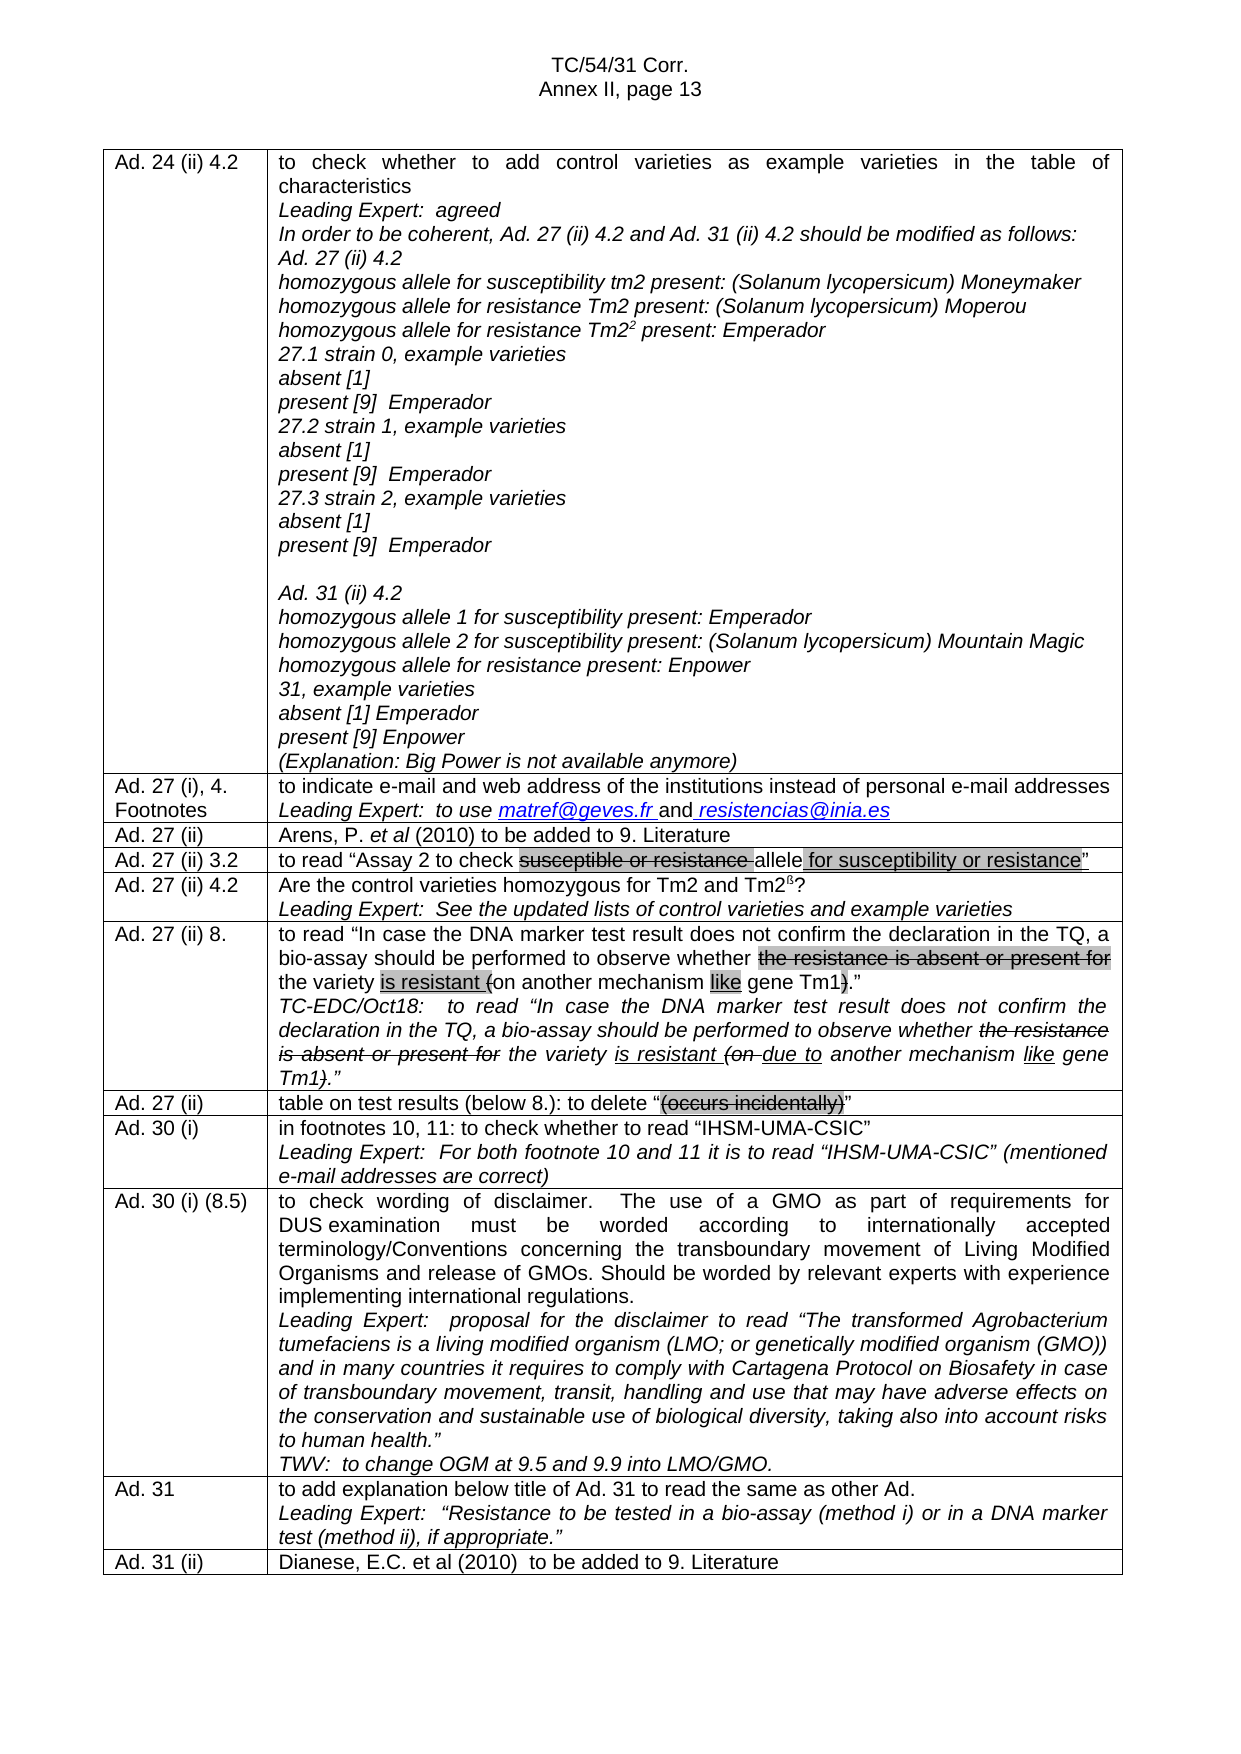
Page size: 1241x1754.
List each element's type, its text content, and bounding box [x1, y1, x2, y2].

table_cell Ad. 27 (ii) [104, 823, 267, 847]
table_cell Ad. 30 (i) (8.5) [104, 1189, 267, 1476]
table_cell Ad. 27 (i), 4. Footnotes [104, 774, 267, 822]
table_cell Ad. 31 [104, 1477, 267, 1549]
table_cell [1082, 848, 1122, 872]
table_cell Ad. 27 (ii) 8. [104, 922, 267, 1089]
table_cell to read “Assay 2 to check susceptible or resistance allele for susceptibility or resistance” [268, 848, 519, 872]
table_cell to read “In case the DNA marker test result does not confirm the declaration in the TQ, a bio-assay should be performed to observe whether the resistance is absent or present for the variety is resistant (on another mechanism like gene Tm1).” TC-EDC/Oct18: to read “In case the DNA marker test result does not confirm the declaration in the TQ, a bio-assay should be performed to observe whether the resistance is absent or present for the variety is resistant (on due to another mechanism like gene Tm1).” [268, 922, 1122, 1089]
table_cell to check whether to add control varieties as example varieties in the table of characteristics Leading Expert: agreed In order to be coherent, Ad. 27 (ii) 4.2 and Ad. 31 (ii) 4.2 should be modified as follows: Ad. 27 (ii) 4.2 homozygous allele for susceptibility tm2 present: (Solanum lycopersicum) Moneymaker homozygous allele for resistance Tm2 present: (Solanum lycopersicum) Moperou homozygous allele for resistance Tm22 present: Emperador 27.1 strain 0, example varieties absent [1] present [9] Emperador 27.2 strain 1, example varieties absent [1] present [9] Emperador 27.3 strain 2, example varieties absent [1] present [9] Emperador Ad. 31 (ii) 4.2 homozygous allele 1 for susceptibility present: Emperador homozygous allele 2 for susceptibility present: (Solanum lycopersicum) Mountain Magic homozygous allele for resistance present: Enpower 31, example varieties absent [1] Emperador present [9] Enpower (Explanation: Big Power is not available anymore) [268, 150, 1122, 773]
table_cell table on test results (below 8.): to delete “(occurs incidentally)” [268, 1091, 660, 1114]
table_cell Ad. 30 (i) [104, 1116, 267, 1187]
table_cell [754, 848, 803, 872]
table_cell Ad. 27 (ii) [104, 1091, 267, 1114]
table_cell in footnotes 10, 11: to check whether to read “IHSM-UMA-CSIC” Leading Expert: For both footnote 10 and 11 it is to read “IHSM-UMA-CSIC” (mentioned e-mail addresses are correct) [268, 1116, 1122, 1187]
table_cell Ad. 24 (ii) 4.2 [104, 150, 267, 773]
table_cell Ad. 31 (ii) [104, 1550, 267, 1574]
table_cell Ad. 27 (ii) 3.2 [104, 848, 267, 872]
table_cell Dianese, E.C. et al (2010) to be added to 9. Literature [268, 1550, 1122, 1574]
table_cell Ad. 27 (ii) 4.2 [104, 873, 267, 921]
table_cell to indicate e-mail and web address of the institutions instead of personal e-mail addresses Leading Expert: to use matref@geves.fr and resistencias@inia.es [268, 774, 1122, 822]
table_cell table on test results (below 8.): to delete “(occurs incidentally)” [844, 1091, 1122, 1114]
table_cell Are the control varieties homozygous for Tm2 and Tm2ß? Leading Expert: See the updated lists of control varieties and example varieties [268, 873, 1122, 921]
table_cell Arens, P. et al (2010) to be added to 9. Literature [268, 823, 1122, 847]
table_cell to check wording of disclaimer. The use of a GMO as part of requirements for DUS examination must be worded according to internationally accepted terminology/Conventions concerning the transboundary movement of Living Modified Organisms and release of GMOs. Should be worded by relevant experts with experience implementing international regulations. Leading Expert: proposal for the disclaimer to read “The transformed Agrobacterium tumefaciens is a living modified organism (LMO; or genetically modified organism (GMO)) and in many countries it requires to comply with Cartagena Protocol on Biosafety in case of transboundary movement, transit, handling and use that may have adverse effects on the conservation and sustainable use of biological diversity, taking also into account risks to human health.” TWV: to change OGM at 9.5 and 9.9 into LMO/GMO. [268, 1189, 1122, 1476]
table_cell to add explanation below title of Ad. 31 to read the same as other Ad. Leading Expert: “Resistance to be tested in a bio-assay (method i) or in a DNA marker test (method ii), if appropriate.” [268, 1477, 1122, 1549]
